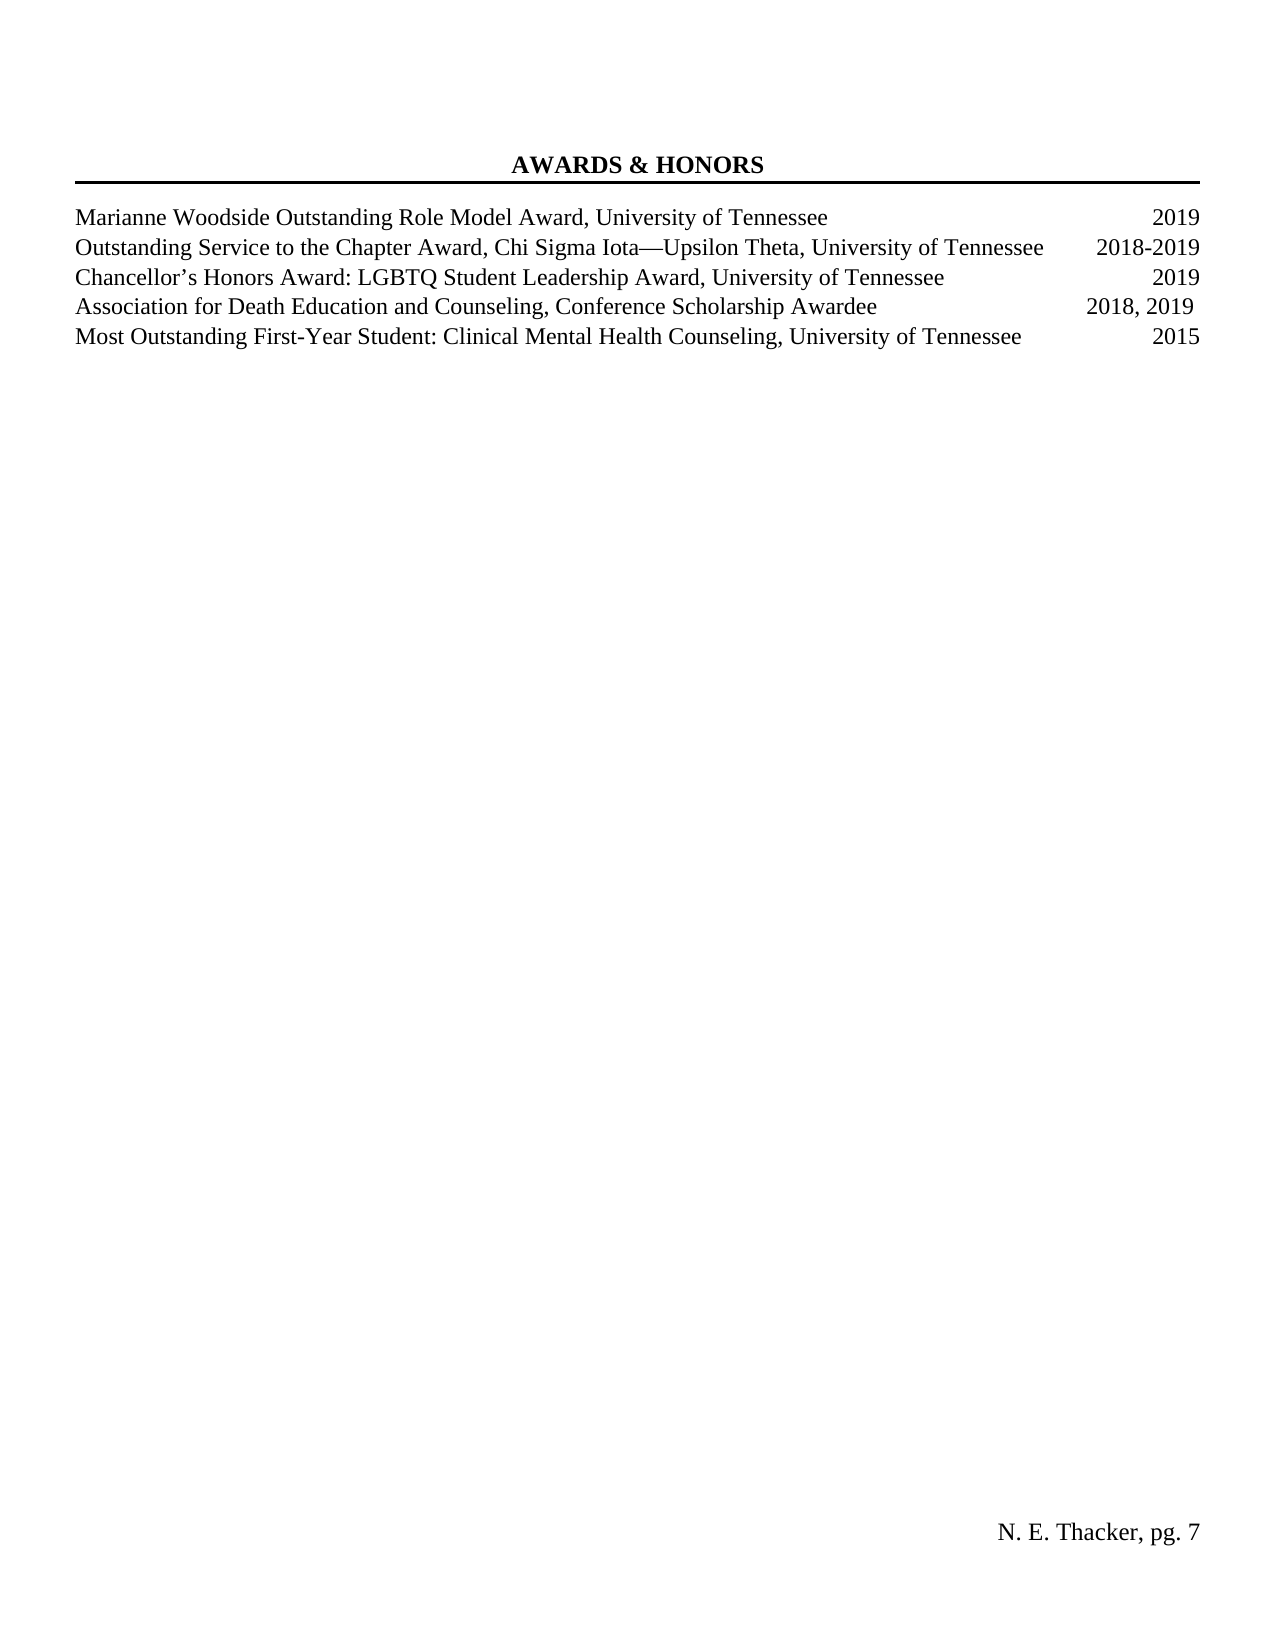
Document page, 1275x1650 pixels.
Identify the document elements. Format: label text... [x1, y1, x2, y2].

text Chancellor’s Honors Award: LGBTQ Student Leadership Award, University of Tennessee 2019 [75, 262, 1200, 290]
text Outstanding Service to the Chapter Award, Chi Sigma Iota—Upsilon Theta, University of Tennessee 2018-2019 [75, 233, 1200, 260]
text Association for Death Education and Counseling, Conference Scholarship Awardee 2018, 2019 [75, 292, 1200, 320]
text Marianne Woodside Outstanding Role Model Award, University of Tennessee 2019 [75, 203, 1200, 231]
text Most Outstanding First-Year Student: Clinical Mental Health Counseling, University of Tennessee 2015 [75, 322, 1200, 379]
text AWARDS & HONORS [75, 150, 1200, 181]
